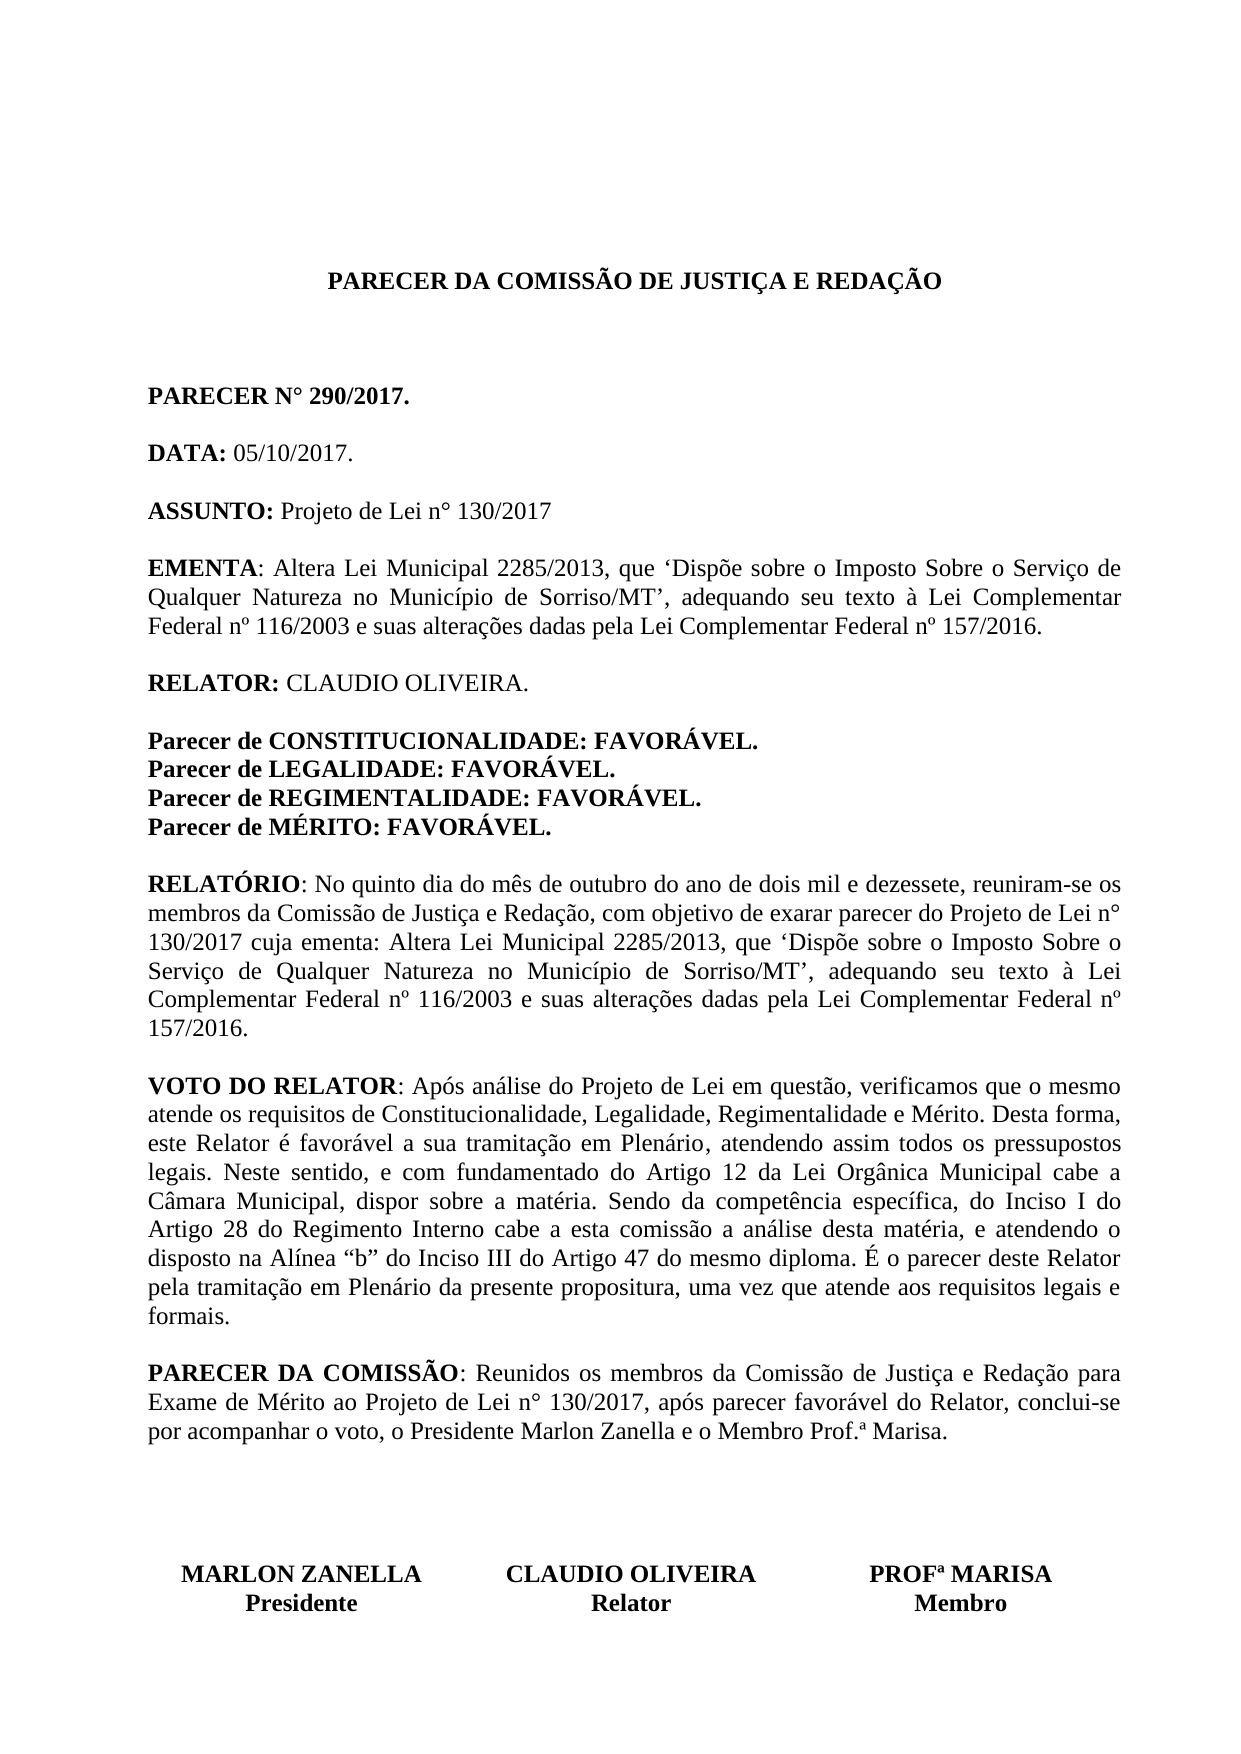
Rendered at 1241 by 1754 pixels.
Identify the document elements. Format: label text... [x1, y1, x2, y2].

text DATA: 05/10/2017. [148, 438, 1122, 467]
list RELATÓRIO: No quinto dia do mês de outubro do ano de dois mil e dezessete, reuniram-se os membros da Comissão de Justiça e Redação, com objetivo de exarar parecer do Projeto de Lei n° 130/2017 cuja ementa: Altera Lei Municipal 2285/2013, que ‘Dispõe sobre o Imposto Sobre o Serviço de Qualquer Natureza no Município de Sorriso/MT’, adequando seu texto à Lei Complementar Federal nº 116/2003 e suas alterações dadas pela Lei Complementar Federal nº 157/2016. [148, 869, 1122, 1042]
text RELATOR: CLAUDIO OLIVEIRA. [148, 668, 1122, 697]
text Parecer de CONSTITUCIONALIDADE: FAVORÁVEL. [148, 726, 1122, 754]
text Parecer de REGIMENTALIDADE: FAVORÁVEL. [148, 783, 1122, 812]
table_header MARLON ZANELLA Presidente [136, 1560, 466, 1617]
text VOTO DO RELATOR: Após análise do Projeto de Lei em questão, verificamos que o mesmo atende os requisitos de Constitucionalidade, Legalidade, Regimentalidade e Mérito. Desta forma, este Relator é favorável a sua tramitação em Plenário, atendendo assim todos os pressupostos legais. Neste sentido, e com fundamentado do Artigo 12 da Lei Orgânica Municipal cabe a Câmara Municipal, dispor sobre a matéria. Sendo da competência específica, do Inciso I do Artigo 28 do Regimento Interno cabe a esta comissão a análise desta matéria, e atendendo o disposto na Alínea “b” do Inciso III do Artigo 47 do mesmo diploma. É o parecer deste Relator pela tramitação em Plenário da presente propositura, uma vez que atende aos requisitos legais e formais. [148, 1071, 1122, 1329]
text PARECER N° 290/2017. [148, 381, 1122, 409]
table_header CLAUDIO OLIVEIRA Relator [466, 1560, 796, 1617]
text Parecer de MÉRITO: FAVORÁVEL. [148, 812, 1122, 841]
list EMENTA: Altera Lei Municipal 2285/2013, que ‘Dispõe sobre o Imposto Sobre o Serviço de Qualquer Natureza no Município de Sorriso/MT’, adequando seu texto à Lei Complementar Federal nº 116/2003 e suas alterações dadas pela Lei Complementar Federal nº 157/2016. [148, 553, 1122, 639]
table_header PROFª MARISA Membro [796, 1560, 1126, 1617]
text ASSUNTO: Projeto de Lei n° 130/2017 [148, 496, 1122, 524]
text Parecer de LEGALIDADE: FAVORÁVEL. [148, 754, 1122, 783]
text PARECER DA COMISSÃO DE JUSTIÇA E REDAÇÃO [148, 266, 1122, 294]
text PARECER DA COMISSÃO: Reunidos os membros da Comissão de Justiça e Redação para Exame de Mérito ao Projeto de Lei n° 130/2017, após parecer favorável do Relator, conclui-se por acompanhar o voto, o Presidente Marlon Zanella e o Membro Prof.ª Marisa. [148, 1358, 1122, 1444]
